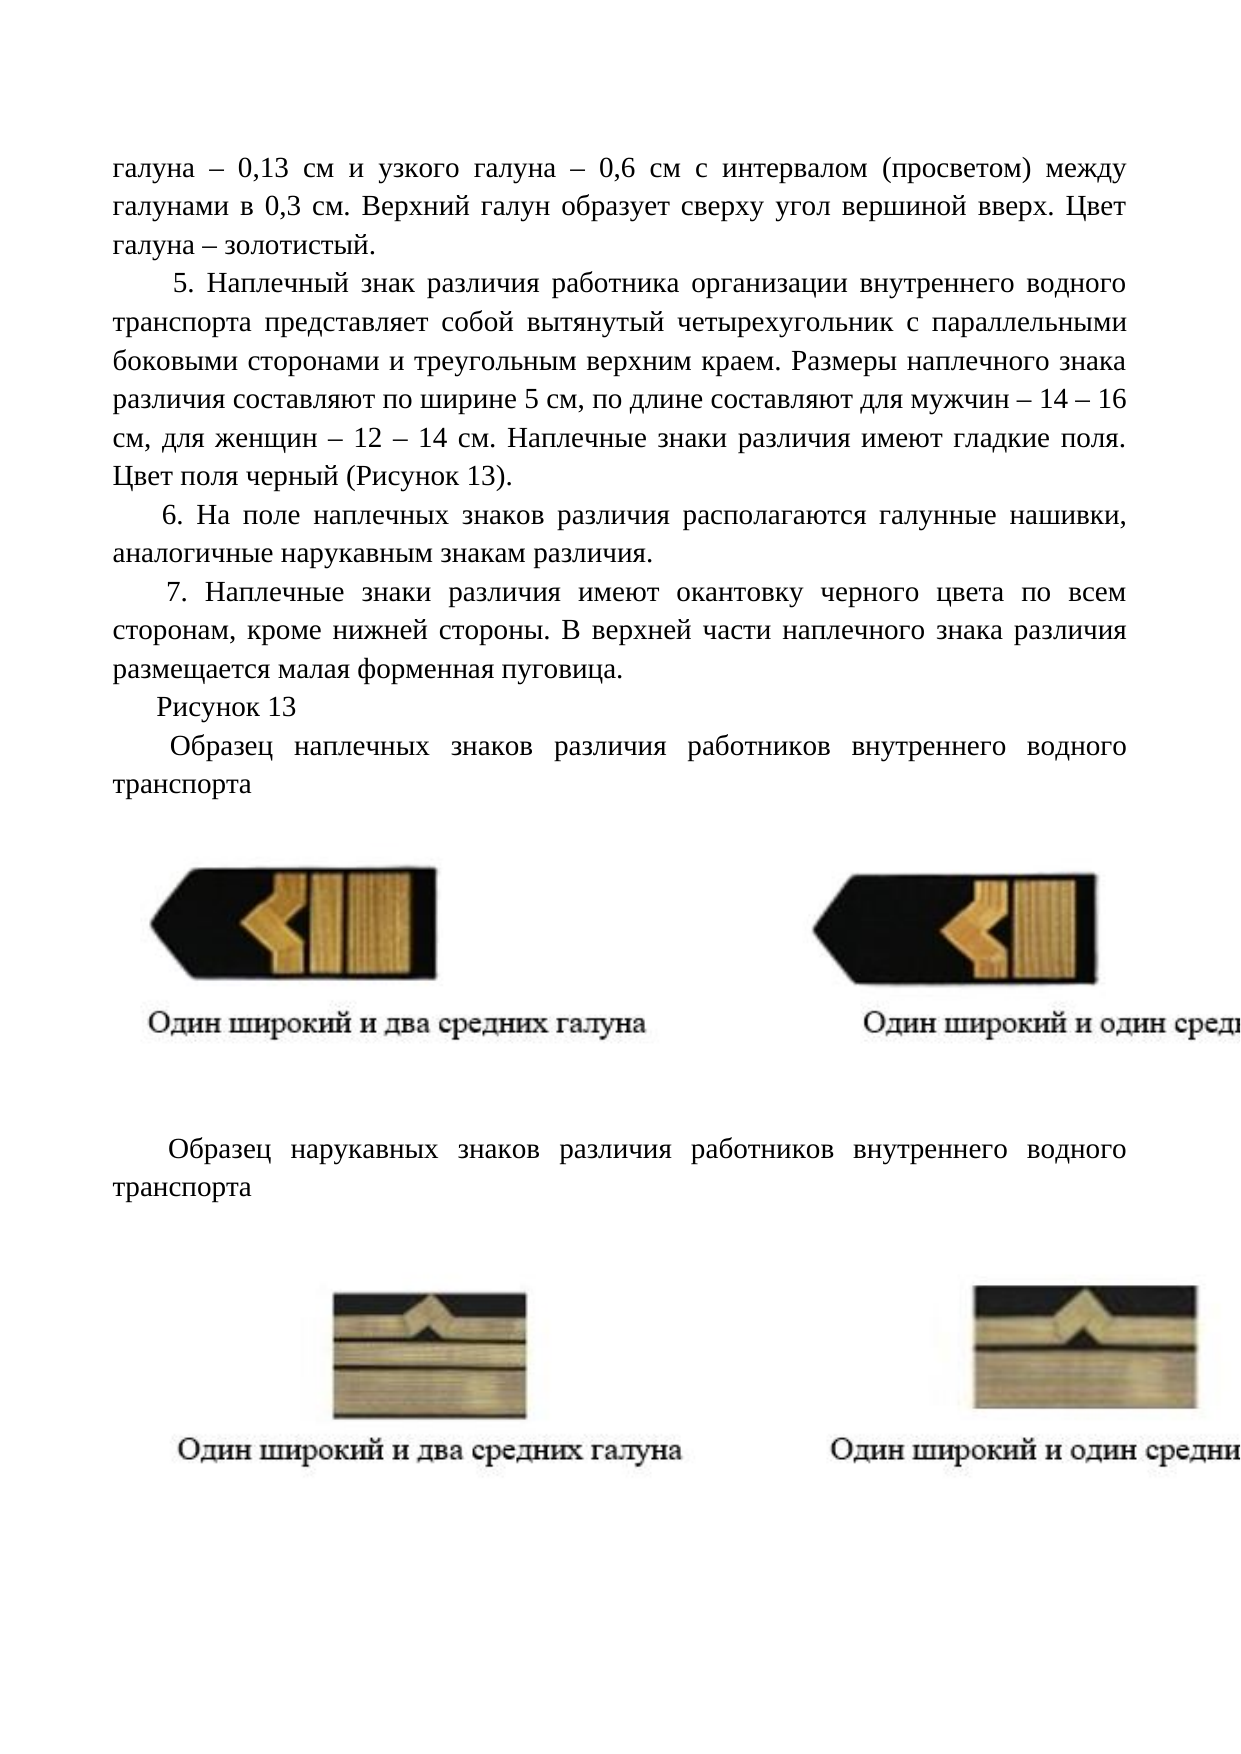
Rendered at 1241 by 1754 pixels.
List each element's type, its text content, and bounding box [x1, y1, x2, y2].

picture [112, 1246, 1241, 1507]
picture [112, 843, 1241, 1067]
text 6. На поле наплечных знаков различия располагаются галунные нашивки, аналогичные нарукавным знакам различия. [112, 497, 1128, 569]
text Образец наплечных знаков различия работников внутреннего водного транспорта [112, 728, 1128, 800]
text 7. Наплечные знаки различия имеют окантовку черного цвета по всем сторонам, кроме нижней стороны. В верхней части наплечного знака различия размещается малая форменная пуговица. [112, 574, 1128, 684]
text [112, 150, 1128, 261]
text 5. Наплечный знак различия работника организации внутреннего водного транспорта представляет собой вытянутый четырехугольник с параллельными боковыми сторонами и треугольным верхним краем. Размеры наплечного знака различия составляют по ширине 5 см, по длине составляют для мужчин – 14 – 16 см, для женщин – 12 – 14 см. Наплечные знаки различия имеют гладкие поля. Цвет поля черный (Рисунок 13). [112, 266, 1128, 492]
text Образец нарукавных знаков различия работников внутреннего водного транспорта [112, 1131, 1128, 1203]
text Рисунок 13 [112, 689, 1128, 723]
